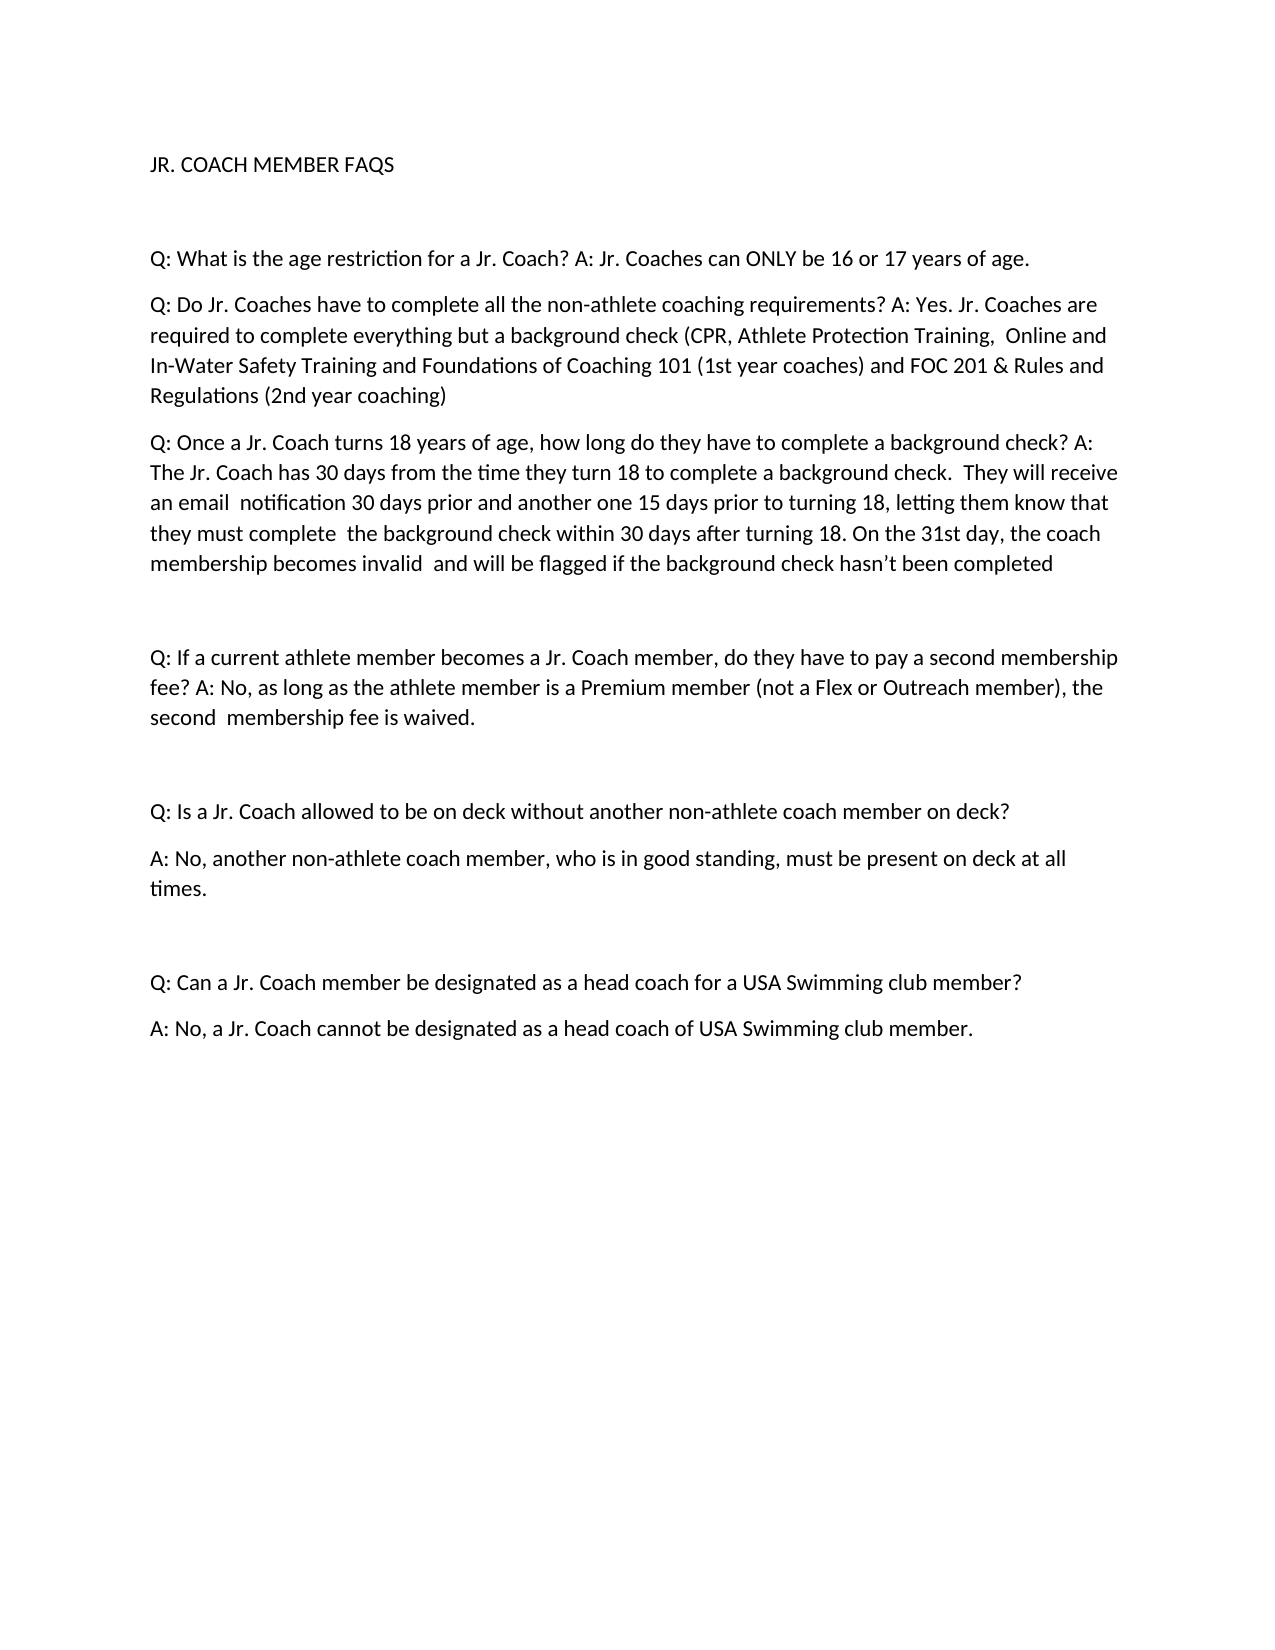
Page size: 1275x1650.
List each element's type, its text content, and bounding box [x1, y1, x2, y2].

text Q: Can a Jr. Coach member be designated as a head coach for a USA Swimming club member? [150, 968, 1125, 996]
text Q: Is a Jr. Coach allowed to be on deck without another non-athlete coach member on deck? [150, 797, 1125, 825]
text Q: Once a Jr. Coach turns 18 years of age, how long do they have to complete a background check? A: The Jr. Coach has 30 days from the time they turn 18 to complete a background check. They will receive an email notification 30 days prior and another one 15 days prior to turning 18, letting them know that they must complete the background check within 30 days after turning 18. On the 31st day, the coach membership becomes invalid and will be flagged if the background check hasn’t been completed [150, 428, 1125, 577]
text Q: What is the age restriction for a Jr. Coach? A: Jr. Coaches can ONLY be 16 or 17 years of age. [150, 244, 1125, 272]
text A: No, a Jr. Coach cannot be designated as a head coach of USA Swimming club member. [150, 1014, 1125, 1043]
text Q: Do Jr. Coaches have to complete all the non-athlete coaching requirements? A: Yes. Jr. Coaches are required to complete everything but a background check (CPR, Athlete Protection Training, Online and In-Water Safety Training and Foundations of Coaching 101 (1st year coaches) and FOC 201 & Rules and Regulations (2nd year coaching) [150, 291, 1125, 409]
text Q: If a current athlete member becomes a Jr. Coach member, do they have to pay a second membership fee? A: No, as long as the athlete member is a Premium member (not a Flex or Outreach member), the second membership fee is waived. [150, 643, 1125, 731]
text JR. COACH MEMBER FAQS [150, 150, 1125, 178]
text A: No, another non-athlete coach member, who is in good standing, must be present on deck at all times. [150, 844, 1125, 902]
